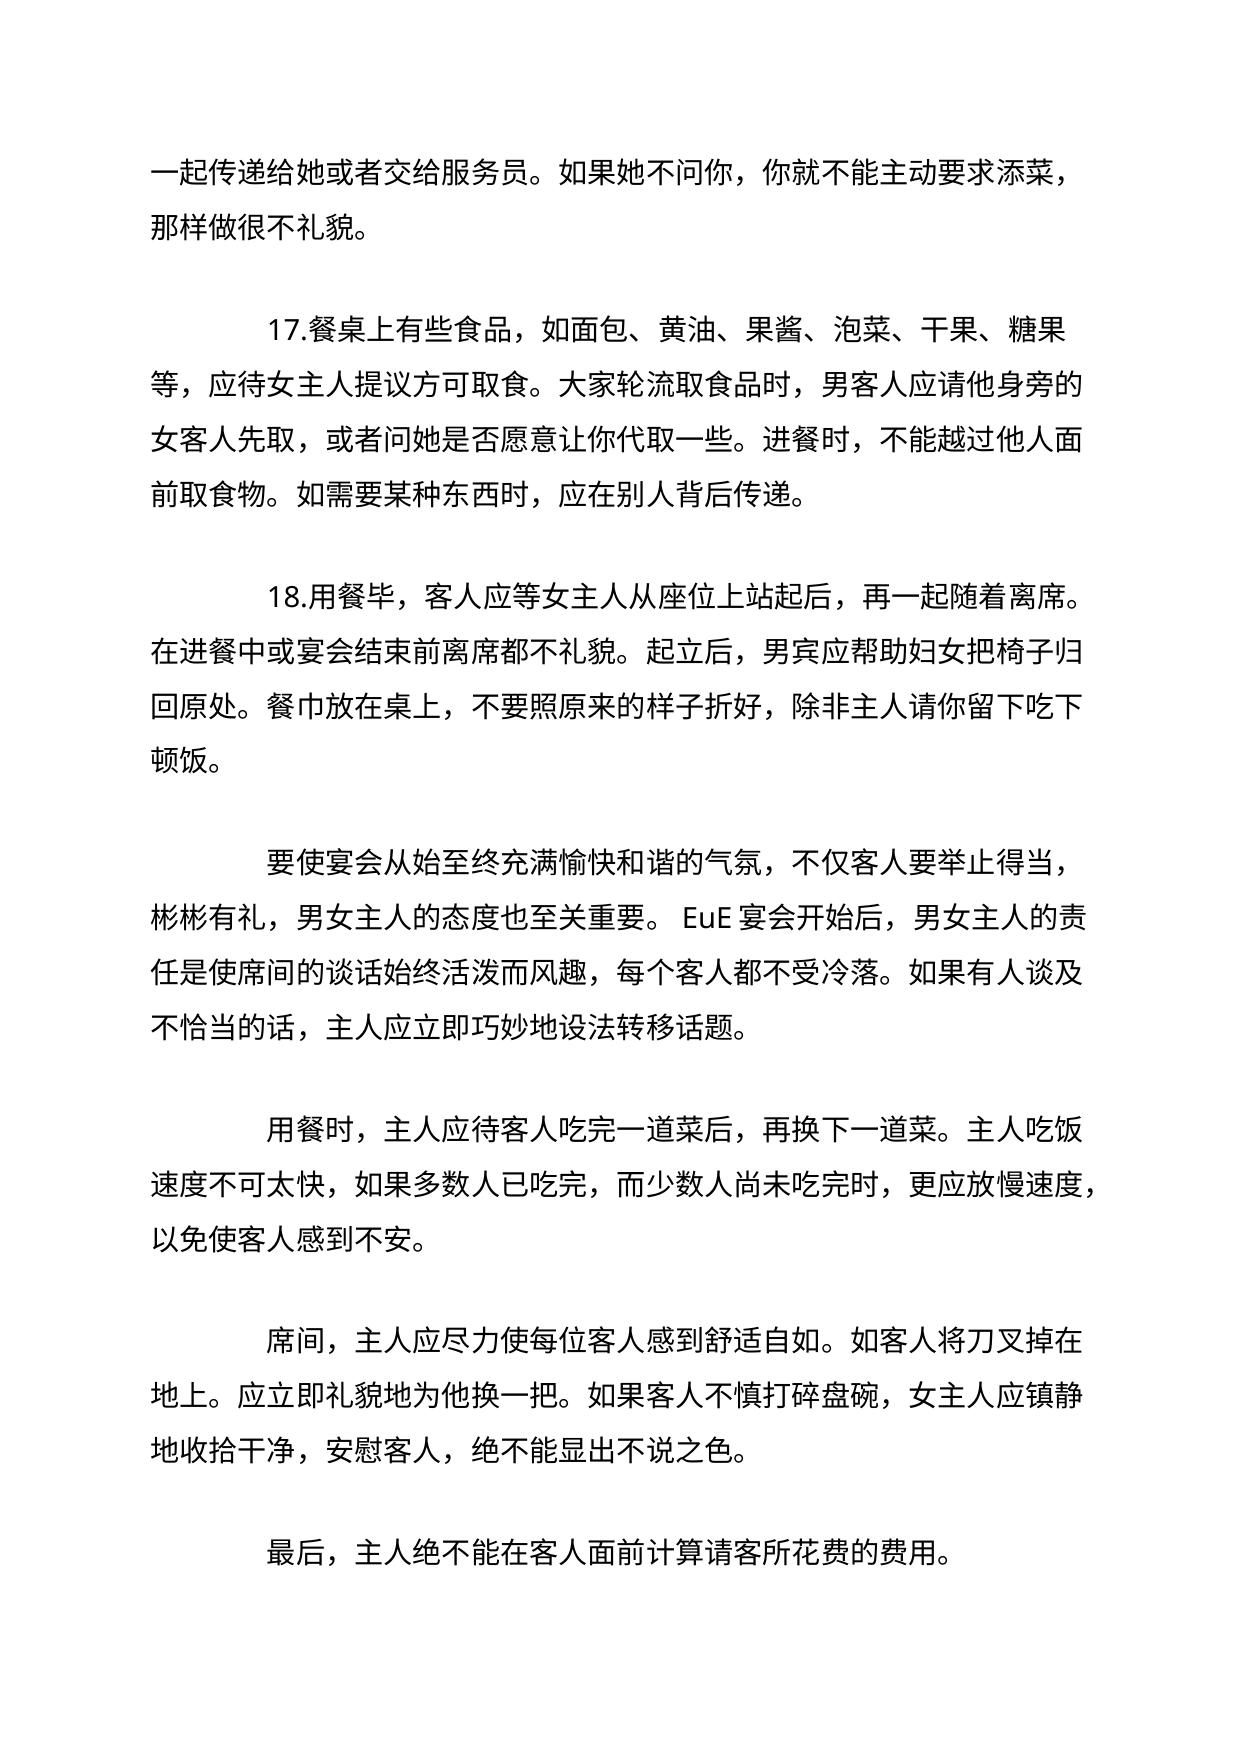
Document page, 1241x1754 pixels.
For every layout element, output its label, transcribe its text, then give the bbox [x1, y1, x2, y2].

text 要使宴会从始至终充满愉快和谐的气氛，不仅客人要举止得当，彬彬有礼，男女主人的态度也至关重要。 EuE宴会开始后，男女主人的责任是使席间的谈话始终活泼而风趣，每个客人都不受冷落。如果有人谈及不恰当的话，主人应立即巧妙地设法转移话题。 [150, 840, 1090, 1047]
text 最后，主人绝不能在客人面前计算请客所花费的费用。 [150, 1529, 1090, 1572]
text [150, 150, 1090, 247]
text 17.餐桌上有些食品，如面包、黄油、果酱、泡菜、干果、糖果等，应待女主人提议方可取食。大家轮流取食品时，男客人应请他身旁的女客人先取，或者问她是否愿意让你代取一些。进餐时，不能越过他人面前取食物。如需要某种东西时，应在别人背后传递。 [150, 307, 1090, 514]
text 18.用餐毕，客人应等女主人从座位上站起后，再一起随着离席。在进餐中或宴会结束前离席都不礼貌。起立后，男宾应帮助妇女把椅子归回原处。餐巾放在桌上，不要照原来的样子折好，除非主人请你留下吃下顿饭。 [150, 573, 1090, 780]
text 用餐时，主人应待客人吃完一道菜后，再换下一道菜。主人吃饭速度不可太快，如果多数人已吃完，而少数人尚未吃完时，更应放慢速度，以免使客人感到不安。 [150, 1106, 1090, 1258]
text 席间，主人应尽力使每位客人感到舒适自如。如客人将刀叉掉在地上。应立即礼貌地为他换一把。如果客人不慎打碎盘碗，女主人应镇静地收拾干净，安慰客人，绝不能显出不说之色。 [150, 1318, 1090, 1470]
